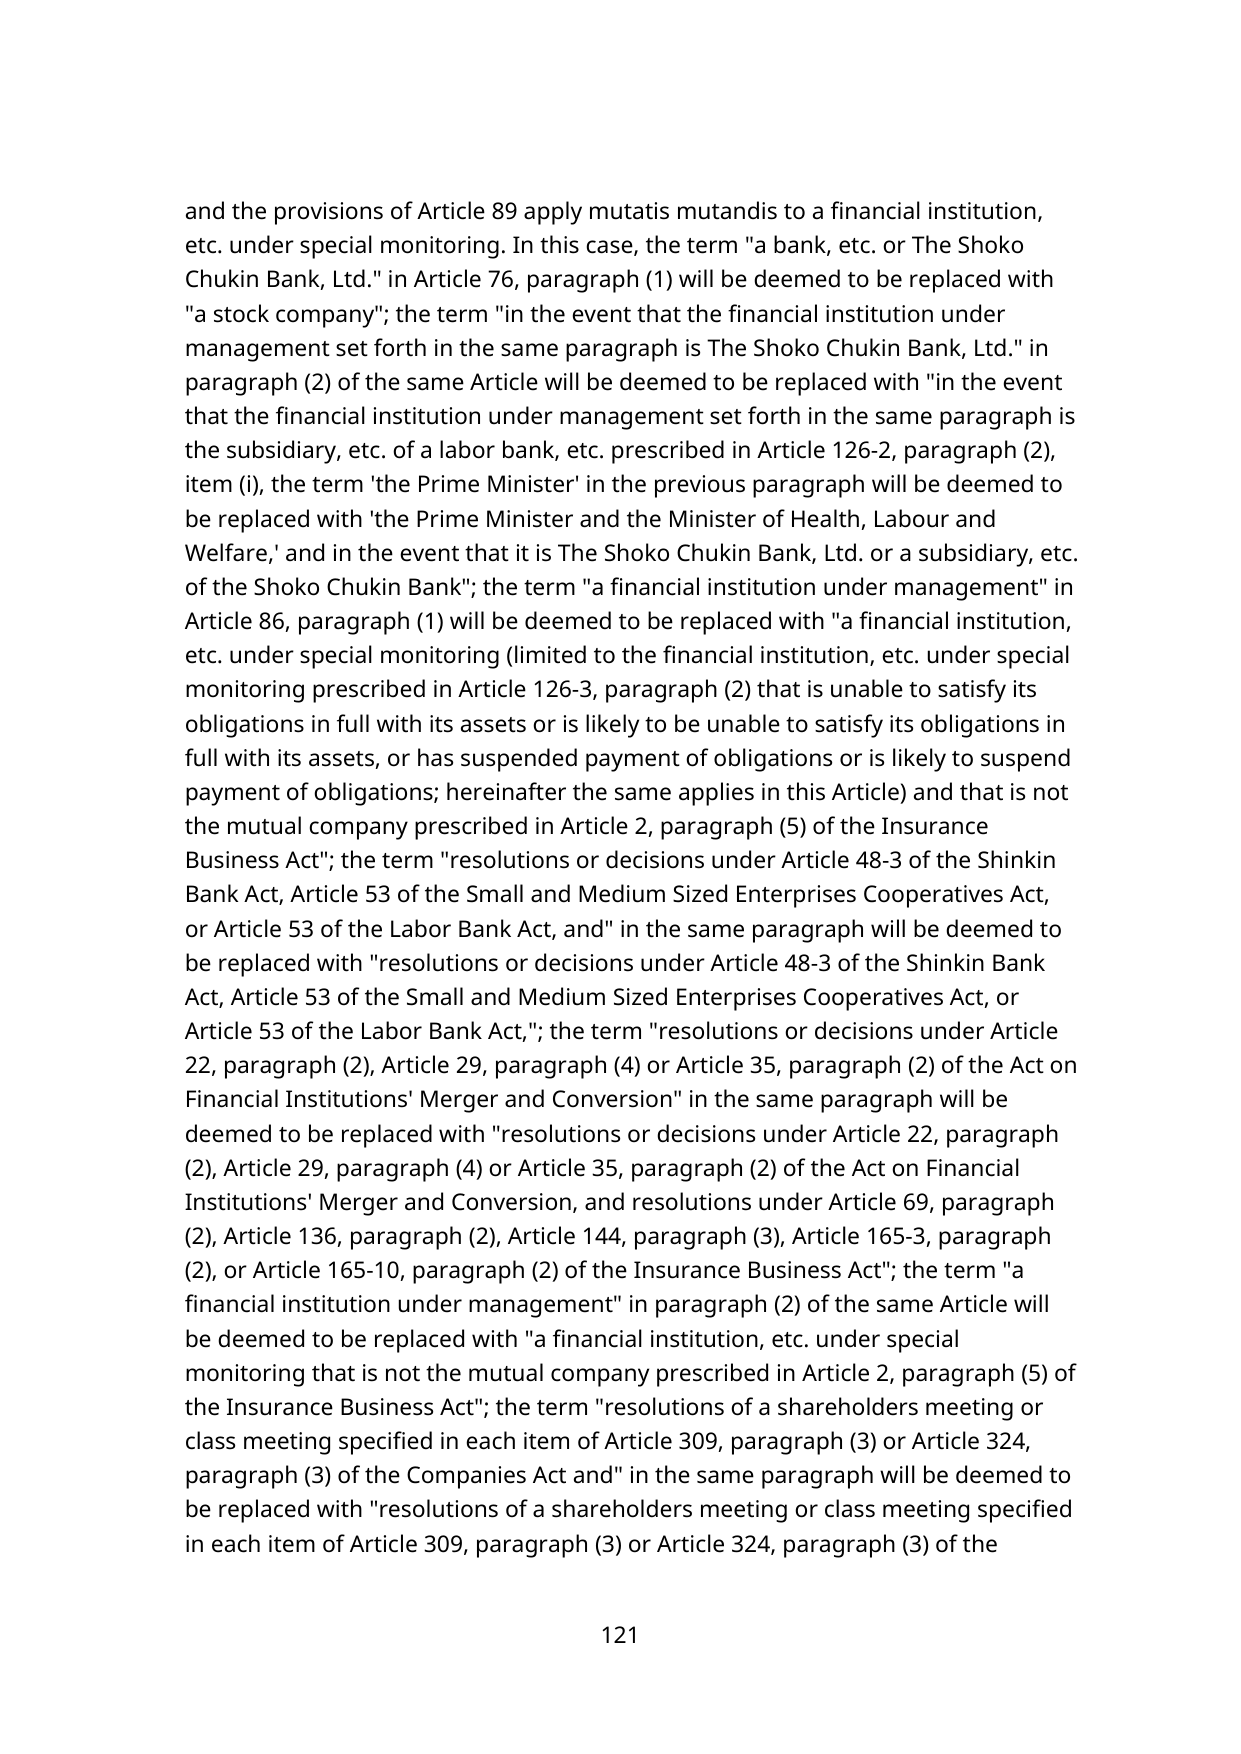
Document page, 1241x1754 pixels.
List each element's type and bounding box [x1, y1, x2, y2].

text [161, 194, 1079, 1560]
